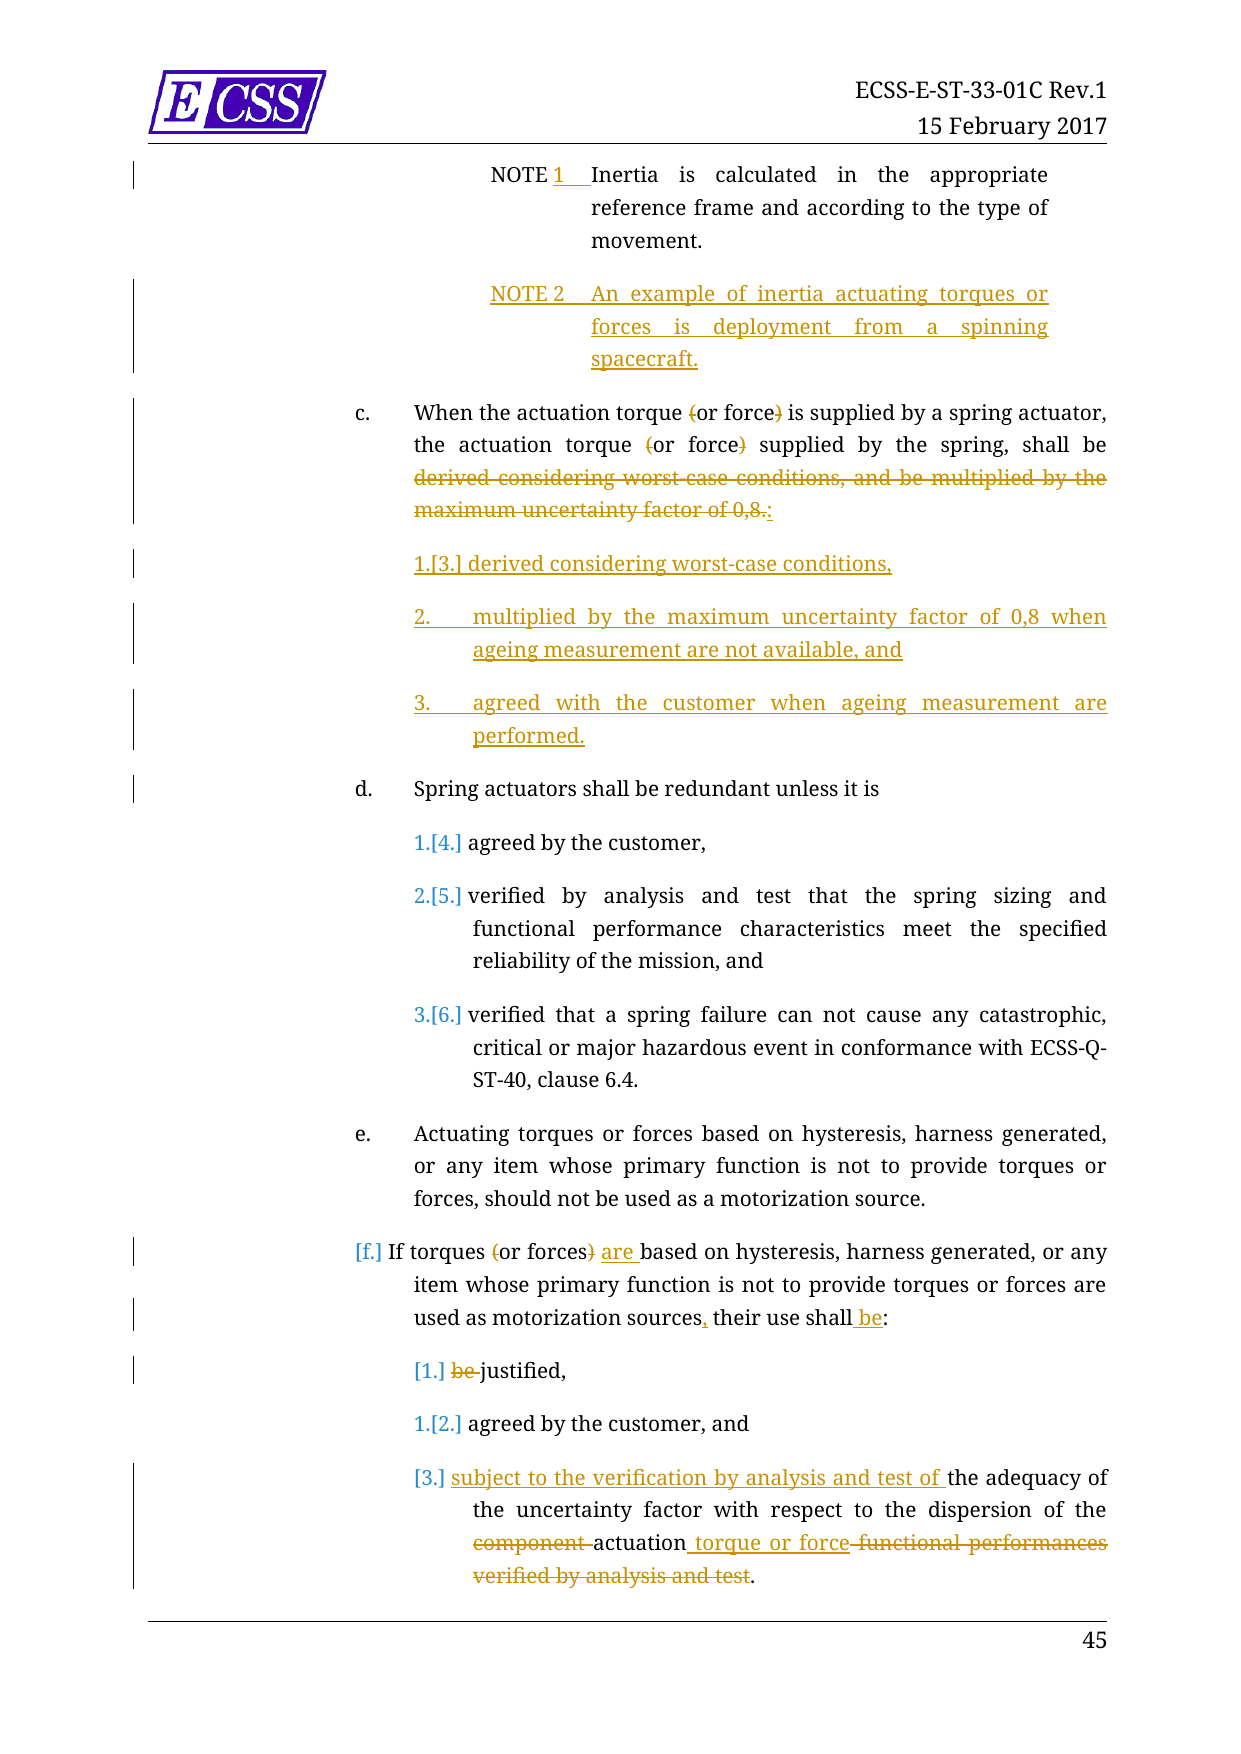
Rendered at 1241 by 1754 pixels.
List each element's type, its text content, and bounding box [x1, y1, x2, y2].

text Actuating torques or forces based on hysteresis, harness generated, or any item whose primary function is not to provide torques or forces, should not be used as a motorization source. [354, 1119, 1107, 1212]
text verified by analysis and test that the spring sizing and functional performance characteristics meet the specified reliability of the mission, and [413, 881, 1107, 975]
text justified, [413, 1356, 1107, 1384]
text verified that a spring failure can not cause any catastrophic, critical or major hazardous event in conformance with ECSS-Q-ST-40, clause 6.4. [413, 1000, 1107, 1094]
text If torques or forces based on hysteresis, harness generated, or any item whose primary function is not to provide torques or forces are used as motorization sources their use shall: [354, 1237, 1107, 1331]
text agreed by the customer, and [413, 1409, 1107, 1438]
text agreed by the customer, [413, 828, 1107, 856]
picture [148, 70, 327, 134]
text When the actuation torque or force is supplied by a spring actuator, the actuation torque or force supplied by the spring, shall be [354, 398, 1107, 524]
text Inertia is calculated in the appropriate reference frame and according to the type of movement. [490, 161, 1048, 254]
text Spring actuators shall be redundant unless it is [354, 774, 1107, 803]
text the adequacy of the uncertainty factor with respect to the dispersion of the actuation. [413, 1463, 1107, 1589]
